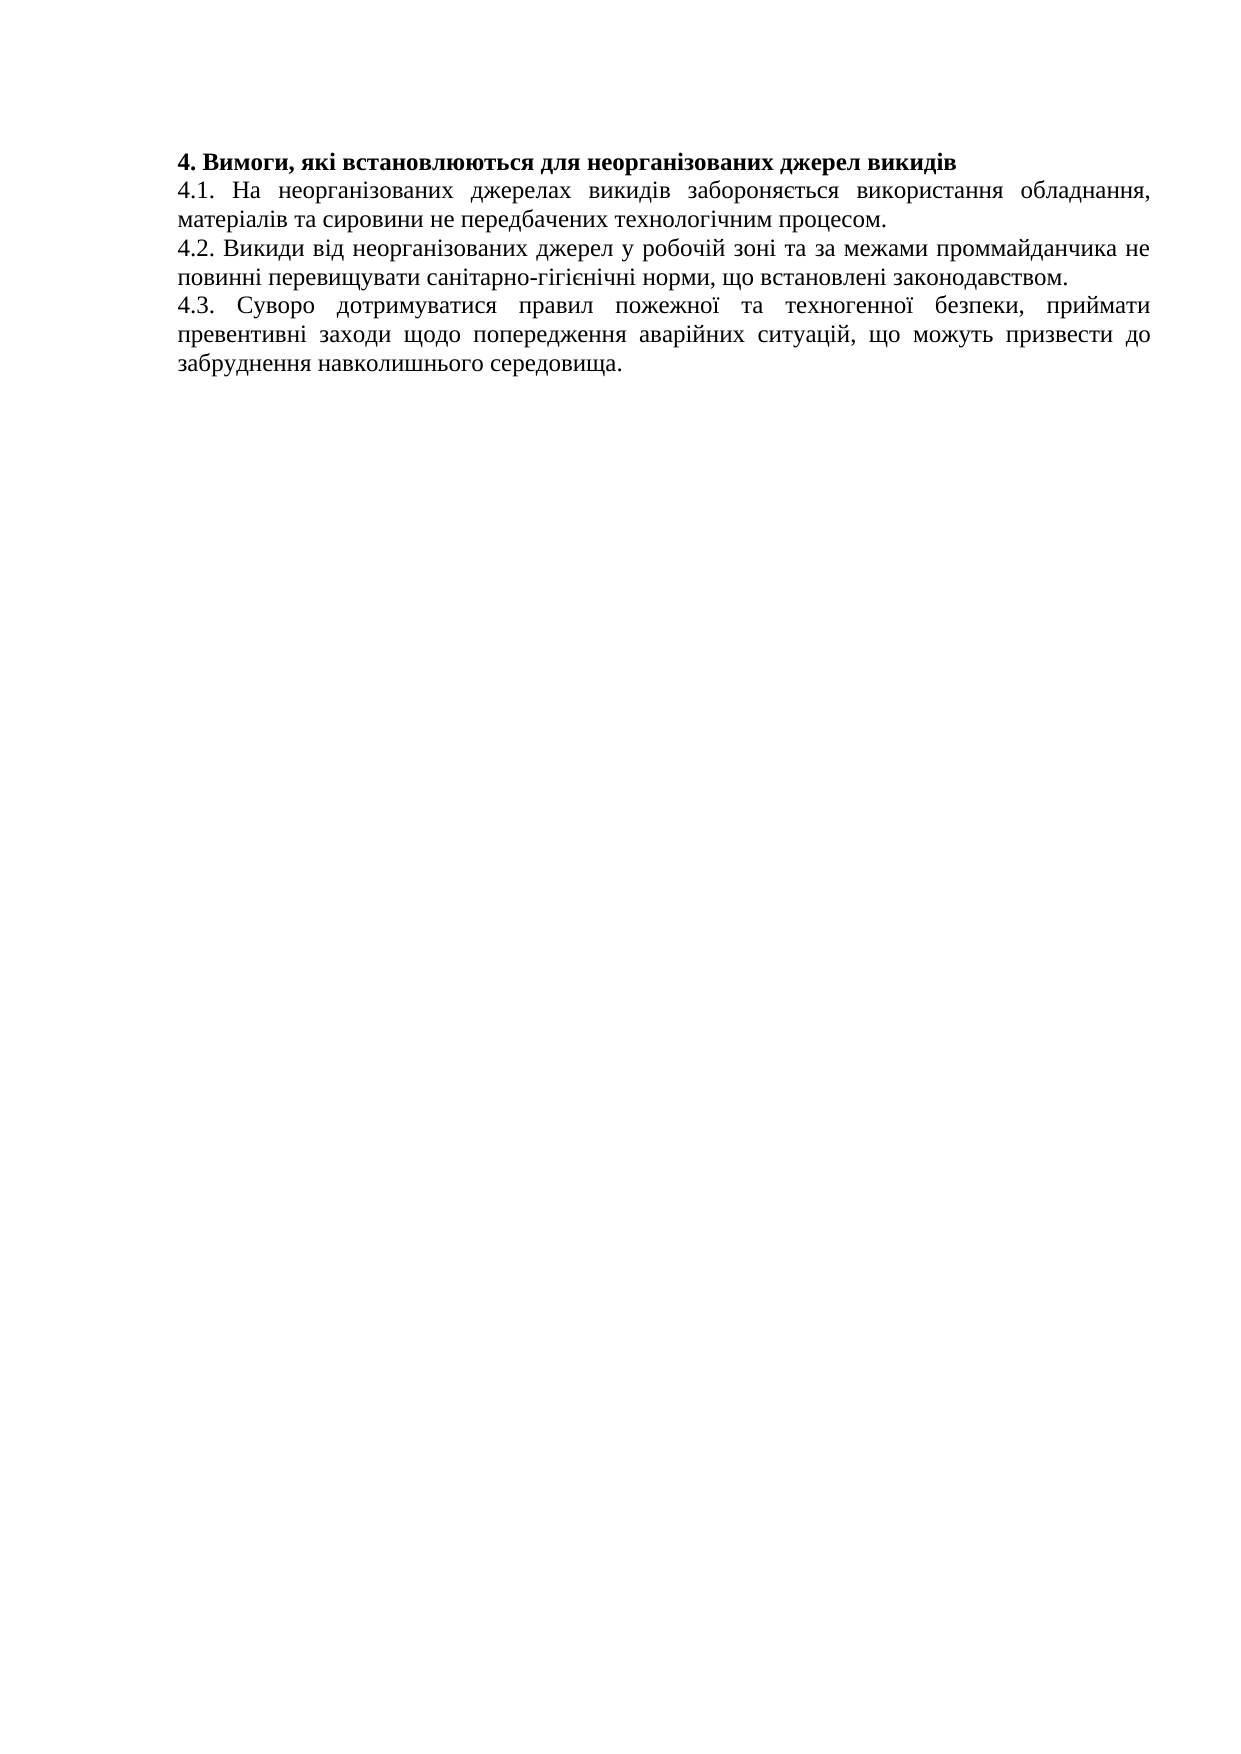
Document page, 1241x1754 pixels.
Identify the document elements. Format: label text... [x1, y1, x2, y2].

text 4. Вимоги, які встановлюються для неорганізованих джерел викидів [177, 147, 1152, 176]
text 4.2. Викиди від неорганізованих джерел у робочій зоні та за межами проммайданчика не повинні перевищувати санітарно-гігієнічні норми, що встановлені законодавством. [177, 233, 1152, 291]
text 4.1. На неорганізованих джерелах викидів забороняється використання обладнання, матеріалів та сировини не передбачених технологічним процесом. [177, 176, 1152, 233]
text 4.3. Суворо дотримуватися правил пожежної та техногенної безпеки, приймати превентивні заходи щодо попередження аварійних ситуацій, що можуть призвести до забруднення навколишнього середовища. [177, 291, 1152, 377]
